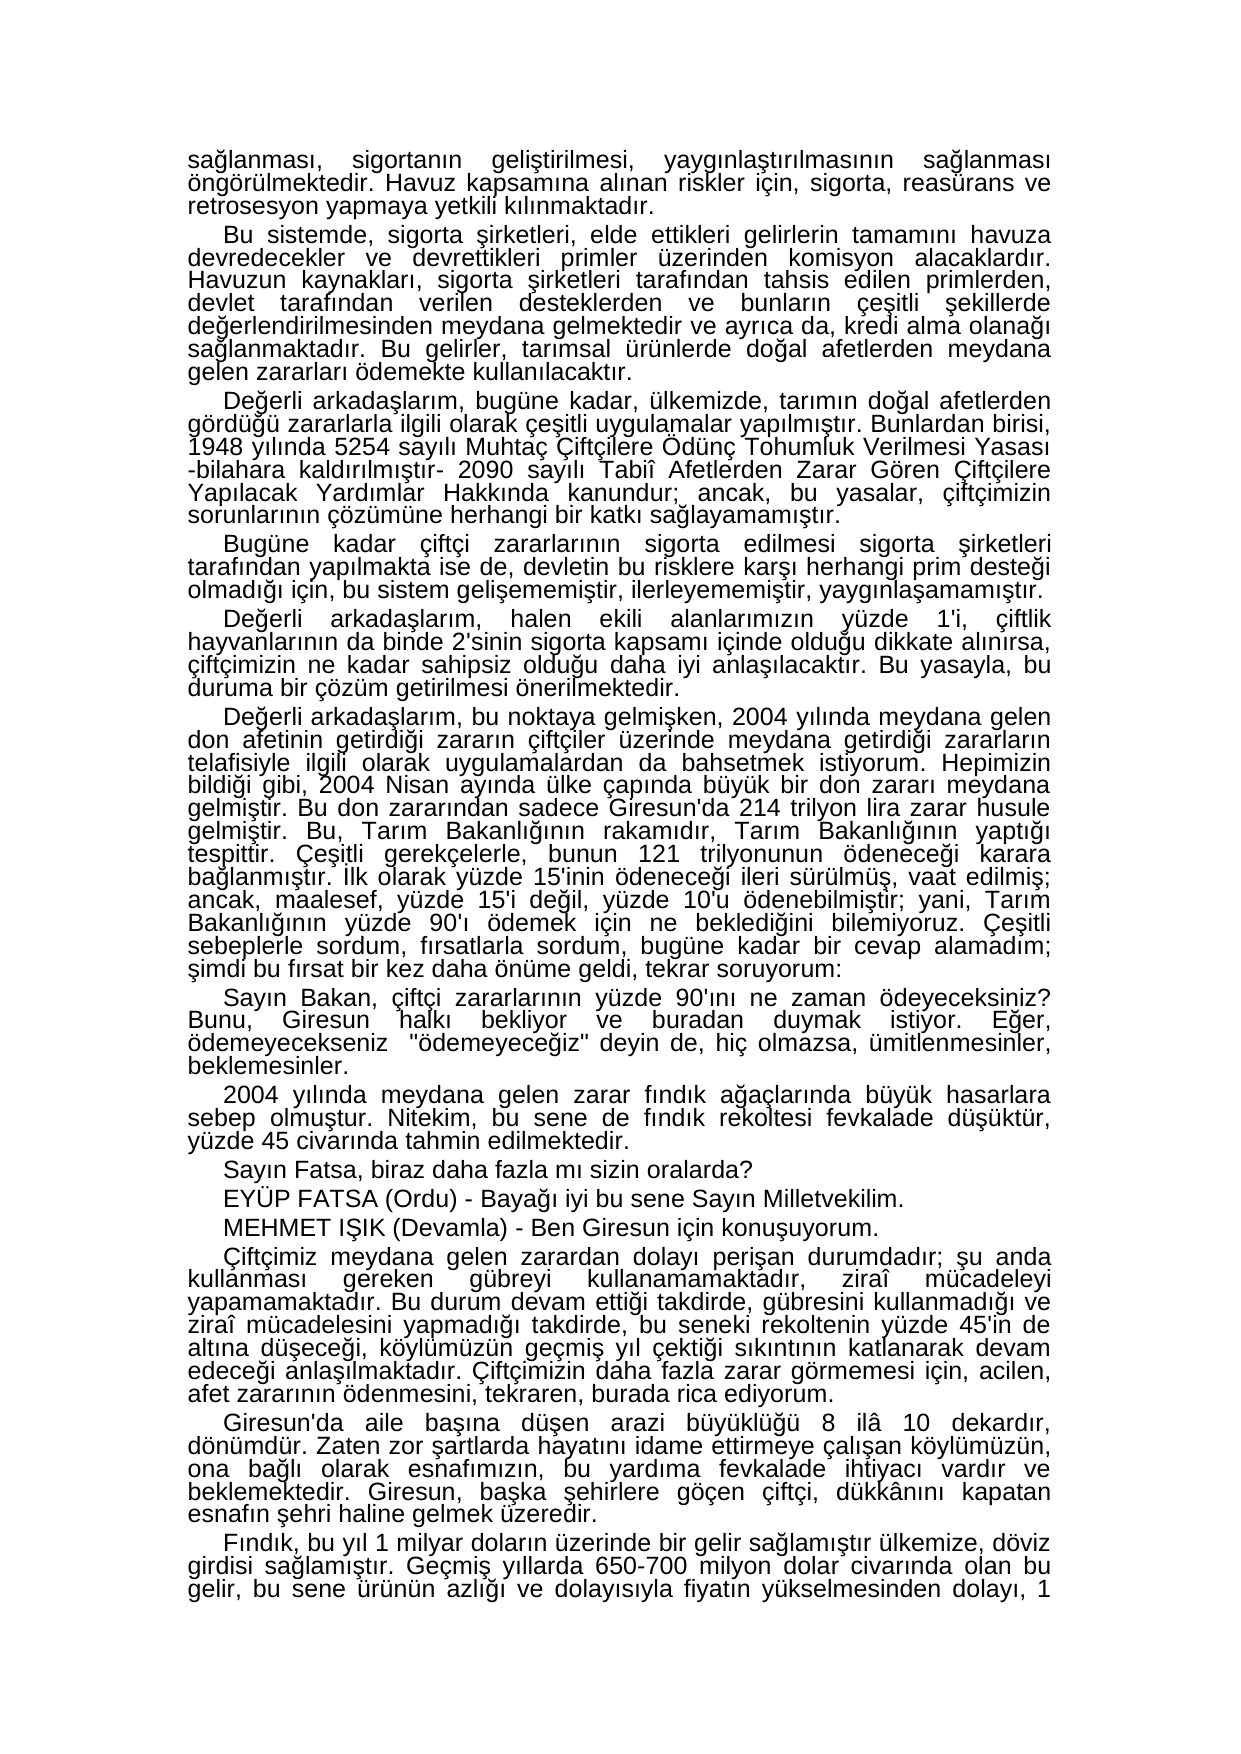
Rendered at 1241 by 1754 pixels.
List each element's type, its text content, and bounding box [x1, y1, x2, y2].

text Değerli arkadaşlarım, bu noktaya gelmişken, 2004 yılında meydana gelen don afetinin getirdiği zararın çiftçiler üzerinde meydana getirdiği zararların telafisiyle ilgili olarak uygulamalardan da bahsetmek istiyorum. Hepimizin bildiği gibi, 2004 Nisan ayında ülke çapında büyük bir don zararı meydana gelmiştir. Bu don zararından sadece Giresun'da 214 trilyon lira zarar husule gelmiştir. Bu, Tarım Bakanlığının rakamıdır, Tarım Bakanlığının yaptığı tespittir. Çeşitli gerekçelerle, bunun 121 trilyonunun ödeneceği karara bağlanmıştır. İlk olarak yüzde 15'inin ödeneceği ileri sürülmüş, vaat edilmiş; ancak, maalesef, yüzde 15'i değil, yüzde 10'u ödenebilmiştir; yani, Tarım Bakanlığının yüzde 90'ı ödemek için ne beklediğini bilemiyoruz. Çeşitli sebeplerle sordum, fırsatlarla sordum, bugüne kadar bir cevap alamadım; şimdi bu fırsat bir kez daha önüme geldi, tekrar soruyorum: [187, 707, 1053, 982]
text Değerli arkadaşlarım, halen ekili alanlarımızın yüzde 1'i, çiftlik hayvanlarının da binde 2'sinin sigorta kapsamı içinde olduğu dikkate alınırsa, çiftçimizin ne kadar sahipsiz olduğu daha iyi anlaşılacaktır. Bu yasayla, bu duruma bir çözüm getirilmesi önerilmektedir. [187, 609, 1053, 701]
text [187, 150, 1053, 219]
text MEHMET IŞIK (Devamla) - Ben Giresun için konuşuyorum. [502, 1218, 1053, 1241]
text Sayın Bakan, çiftçi zararlarının yüzde 90'ını ne zaman ödeyeceksiniz? Bunu, Giresun halkı bekliyor ve buradan duymak istiyor. Eğer, ödemeyecekseniz "ödemeyeceğiz" deyin de, hiç olmazsa, ümitlenmesinler, beklemesinler. [187, 988, 1053, 1079]
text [187, 1533, 1053, 1602]
text MEHMET IŞIK (Devamla) - Ben Giresun için konuşuyorum. [187, 1218, 398, 1241]
text Çiftçimiz meydana gelen zarardan dolayı perişan durumdadır; şu anda kullanması gereken gübreyi kullanamamaktadır, ziraî mücadeleyi yapamamaktadır. Bu durum devam ettiği takdirde, gübresini kullanmadığı ve ziraî mücadelesini yapmadığı takdirde, bu seneki rekoltenin yüzde 45'in de altına düşeceği, köylümüzün geçmiş yıl çektiği sıkıntının katlanarak devam edeceği anlaşılmaktadır. Çiftçimizin daha fazla zarar görmemesi için, acilen, afet zararının ödenmesini, tekraren, burada rica ediyorum. [187, 1247, 1053, 1407]
text Değerli arkadaşlarım, bugüne kadar, ülkemizde, tarımın doğal afetlerden gördüğü zararlarla ilgili olarak çeşitli uygulamalar yapılmıştır. Bunlardan birisi, 1948 yılında 5254 sayılı Muhtaç Çiftçilere Ödünç Tohumluk Verilmesi Yasası -bilahara kaldırılmıştır- 2090 sayılı Tabiî Afetlerden Zarar Gören Çiftçilere Yapılacak Yardımlar Hakkında kanundur; ancak, bu yasalar, çiftçimizin sorunlarının çözümüne herhangi bir katkı sağlayamamıştır. [187, 391, 1053, 528]
text Bu sistemde, sigorta şirketleri, elde ettikleri gelirlerin tamamını havuza devredecekler ve devrettikleri primler üzerinden komisyon alacaklardır. Havuzun kaynakları, sigorta şirketleri tarafından tahsis edilen primlerden, devlet tarafından verilen desteklerden ve bunların çeşitli şekillerde değerlendirilmesinden meydana gelmektedir ve ayrıca da, kredi alma olanağı sağlanmaktadır. Bu gelirler, tarımsal ürünlerde doğal afetlerden meydana gelen zararları ödemekte kullanılacaktır. [187, 225, 1053, 385]
text Sayın Fatsa, biraz daha fazla mı sizin oralarda? [187, 1160, 1053, 1183]
text EYÜP FATSA (Ordu) - Bayağı iyi bu sene Sayın Milletvekilim. [187, 1189, 390, 1212]
text 2004 yılında meydana gelen zarar fındık ağaçlarında büyük hasarlara sebep olmuştur. Nitekim, bu sene de fındık rekoltesi fevkalade düşüktür, yüzde 45 civarında tahmin edilmektedir. [187, 1085, 1053, 1154]
text Giresun'da aile başına düşen arazi büyüklüğü 8 ilâ 10 dekardır, dönümdür. Zaten zor şartlarda hayatını idame ettirmeye çalışan köylümüzün, ona bağlı olarak esnafımızın, bu yardıma fevkalade ihtiyacı vardır ve beklemektedir. Giresun, başka şehirlere göçen çiftçi, dükkânını kapatan esnafın şehri haline gelmek üzeredir. [187, 1413, 1053, 1527]
text Bugüne kadar çiftçi zararlarının sigorta edilmesi sigorta şirketleri tarafından yapılmakta ise de, devletin bu risklere karşı herhangi prim desteği olmadığı için, bu sistem gelişememiştir, ilerleyememiştir, yaygınlaşamamıştır. [187, 534, 1053, 603]
text EYÜP FATSA (Ordu) - Bayağı iyi bu sene Sayın Milletvekilim. [452, 1189, 1053, 1212]
